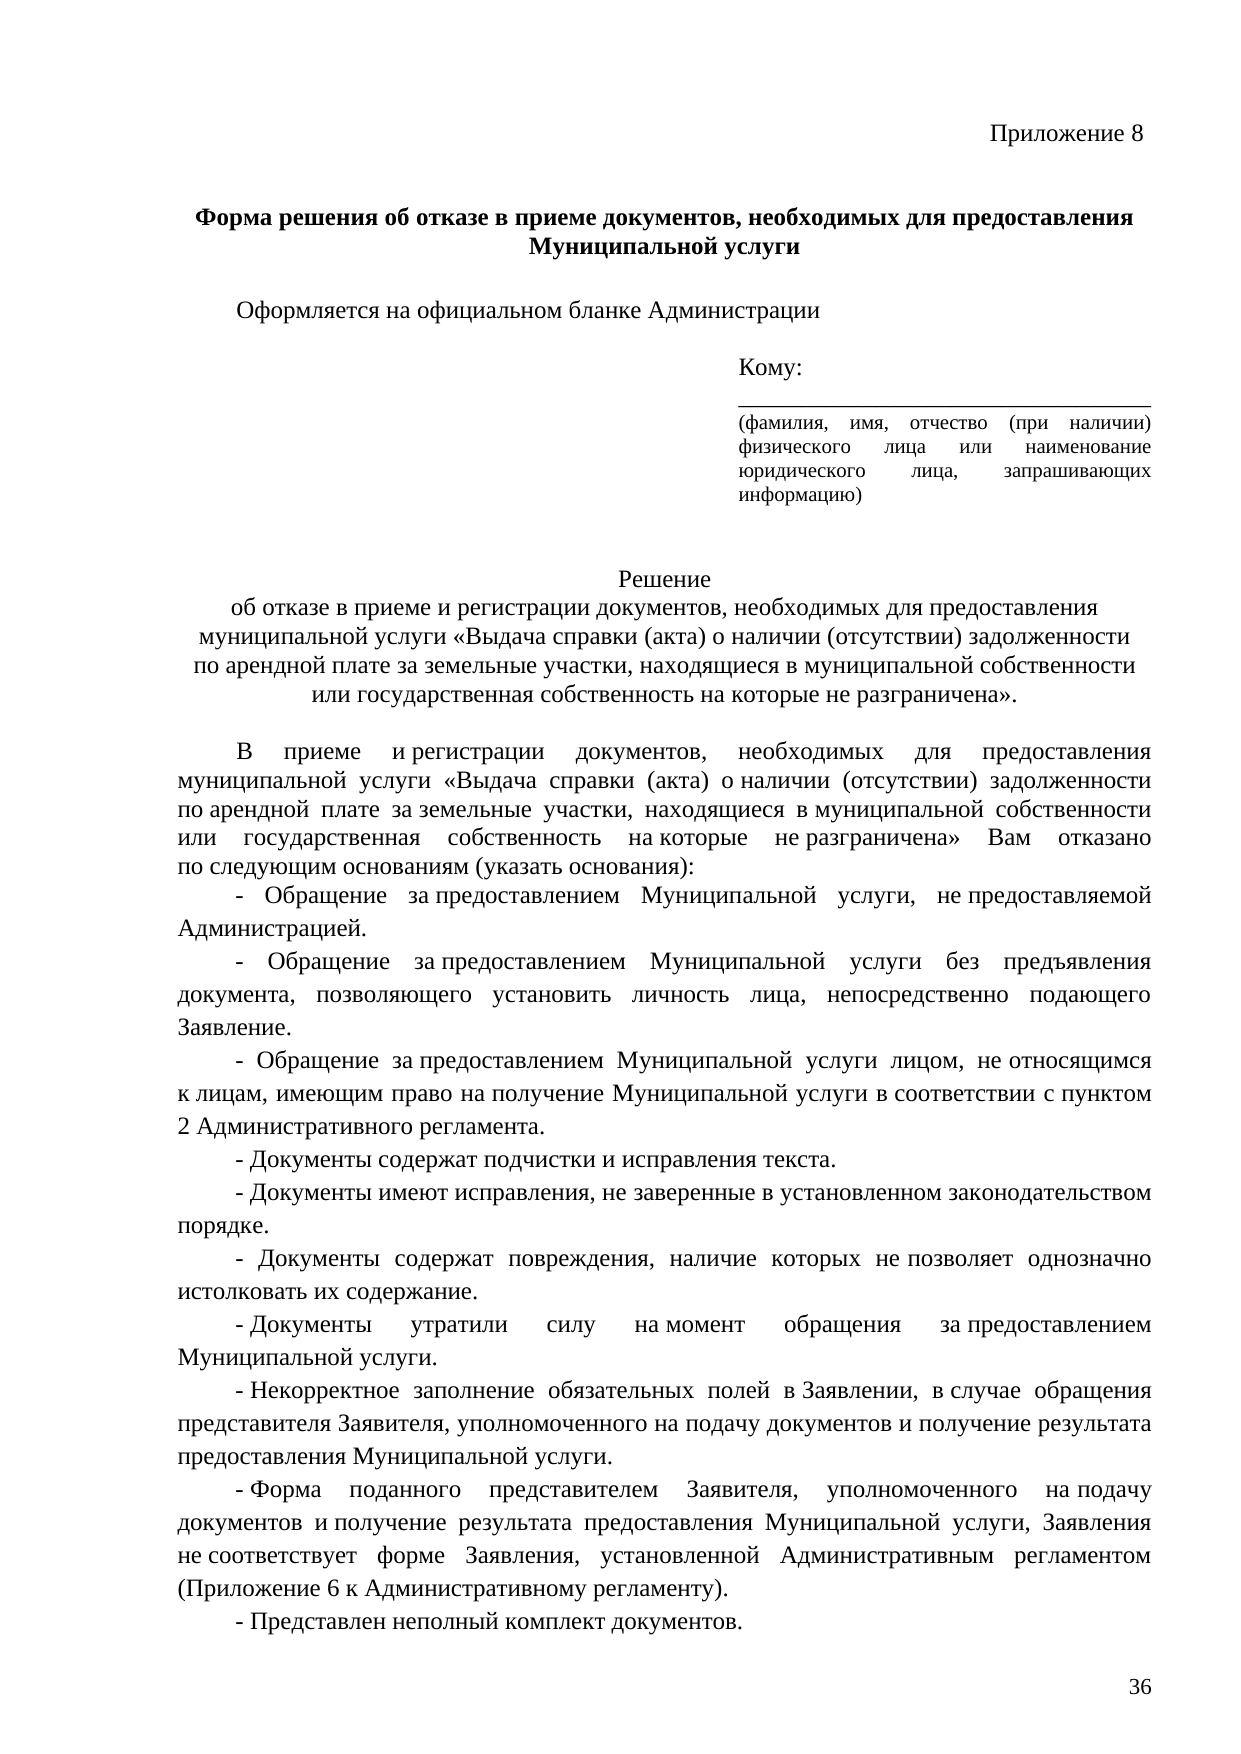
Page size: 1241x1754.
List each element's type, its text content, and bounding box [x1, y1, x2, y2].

text В приеме и регистрации документов, необходимых для предоставления муниципальной услуги «Выдача справки (акта) о наличии (отсутствии) задолженности по арендной плате за земельные участки, находящиеся в муниципальной собственности или государственная собственность на которые не разграничена» Вам отказано по следующим основаниям (указать основания): [177, 736, 1152, 880]
list - Форма поданного представителем Заявителя, уполномоченного на подачу документов и получение результата предоставления Муниципальной услуги, Заявления не соответствует форме Заявления, установленной Административным регламентом (Приложение 6 к Административному регламенту). [177, 1474, 1152, 1602]
list - Документы содержат подчистки и исправления текста. [177, 1144, 1152, 1173]
text (фамилия, имя, отчество (при наличии) физического лица или наименование юридического лица, запрашивающих информацию) [738, 410, 1152, 506]
list - Обращение за предоставлением Муниципальной услуги, не предоставляемой Администрацией. [177, 880, 1152, 942]
list - Документы содержат повреждения, наличие которых не позволяет однозначно истолковать их содержание. [177, 1243, 1152, 1305]
text Кому: _________________________________ [738, 352, 1152, 410]
list - Документы утратили силу на момент обращения за предоставлением Муниципальной услуги. [177, 1309, 1152, 1371]
list - Документы имеют исправления, не заверенные в установленном законодательством порядке. [177, 1177, 1152, 1239]
text Приложение 8 [989, 118, 1152, 147]
list - Некорректное заполнение обязательных полей в Заявлении, в случае обращения представителя Заявителя, уполномоченного на подачу документов и получение результата предоставления Муниципальной услуги. [177, 1375, 1152, 1470]
list - Обращение за предоставлением Муниципальной услуги без предъявления документа, позволяющего установить личность лица, непосредственно подающего Заявление. [177, 946, 1152, 1041]
subtitle Форма решения об отказе в приеме документов, необходимых для предоставления Муниципальной услуги [177, 202, 1152, 260]
text Решение [177, 564, 1152, 592]
list - Представлен неполный комплект документов. [177, 1606, 1152, 1635]
text об отказе в приеме и регистрации документов, необходимых для предоставления муниципальной услуги «Выдача справки (акта) о наличии (отсутствии) задолженности по арендной плате за земельные участки, находящиеся в муниципальной собственности или государственная собственность на которые не разграничена». [177, 592, 1152, 707]
text Оформляется на официальном бланке Администрации [177, 295, 1152, 324]
list - Обращение за предоставлением Муниципальной услуги лицом, не относящимся к лицам, имеющим право на получение Муниципальной услуги в соответствии с пунктом 2 Административного регламента. [177, 1045, 1152, 1140]
